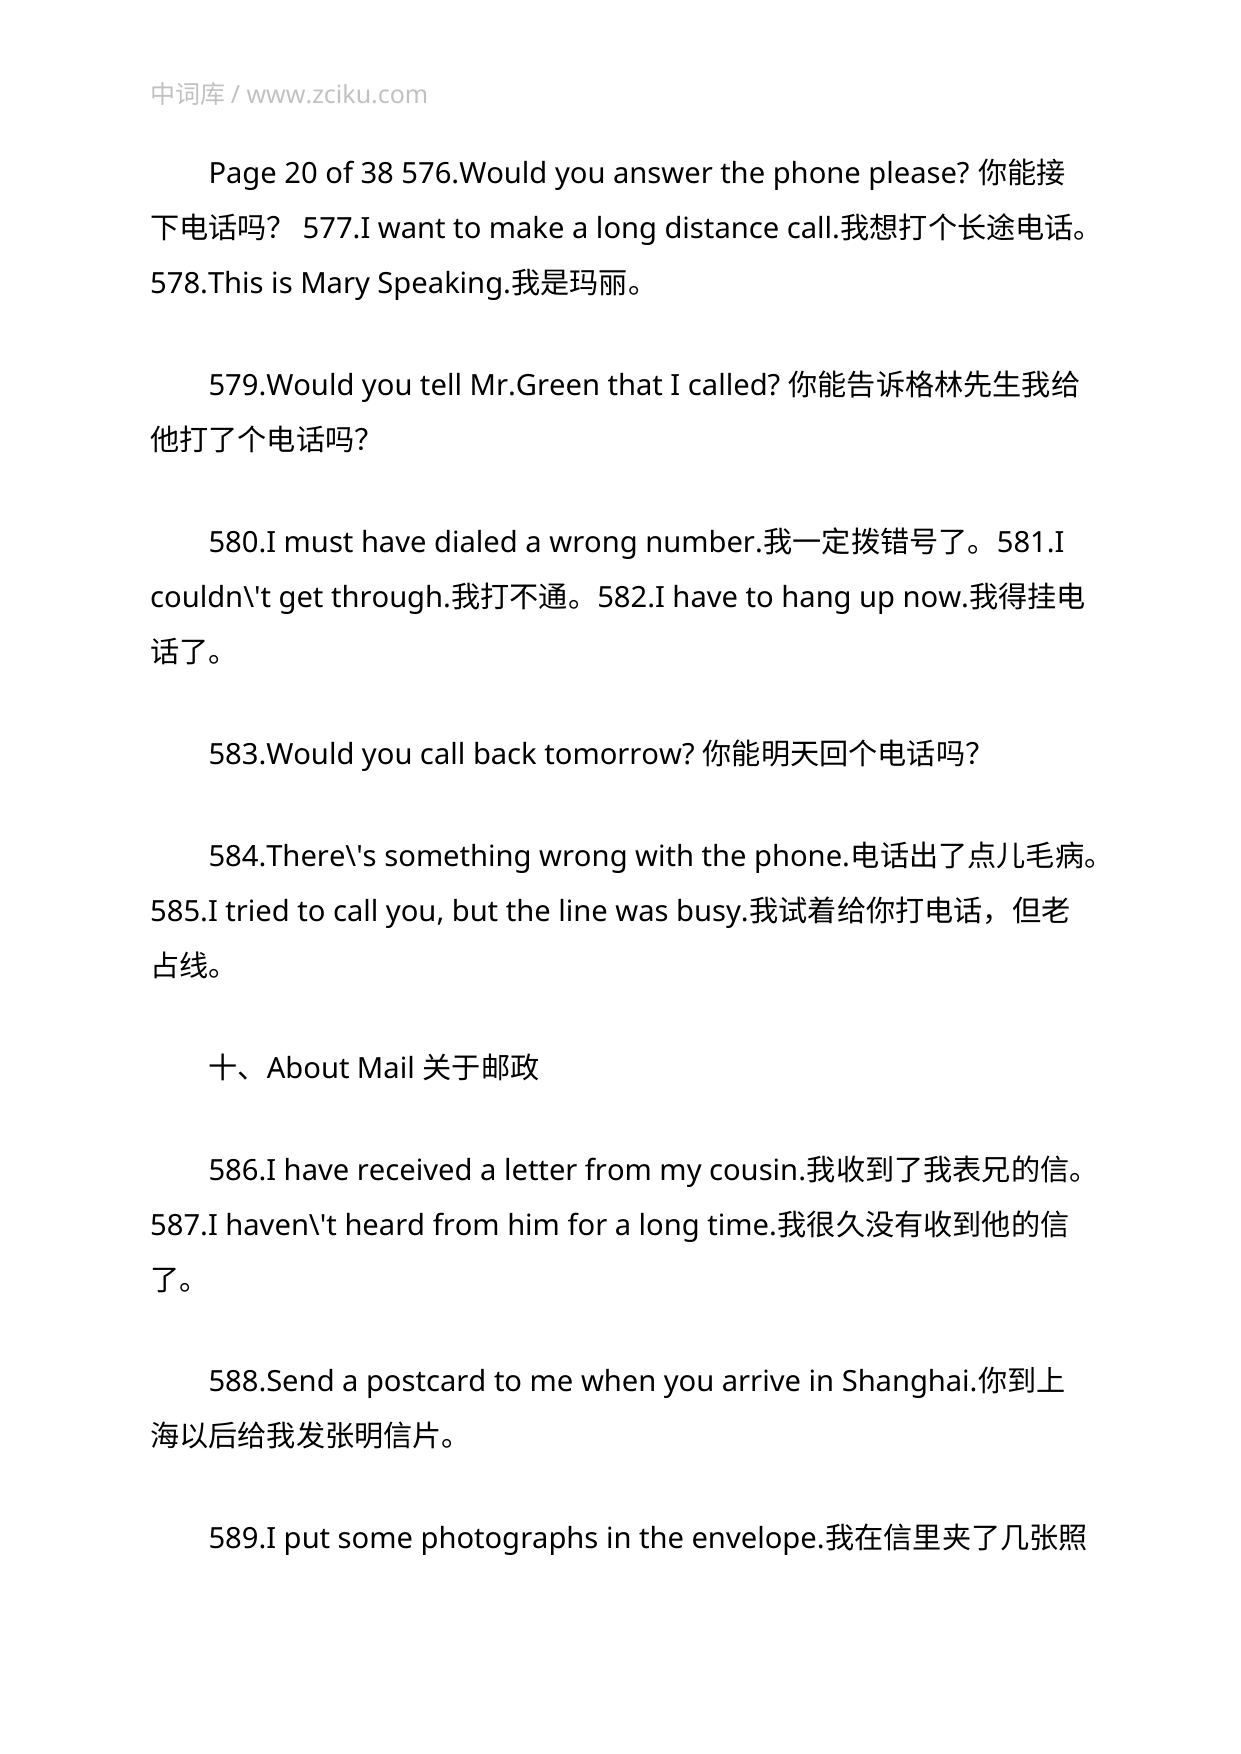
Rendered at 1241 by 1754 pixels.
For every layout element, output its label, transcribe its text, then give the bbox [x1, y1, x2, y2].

text 584.There\'s something wrong with the phone.电话出了点儿毛病。585.I tried to call you, but the line was busy.我试着给你打电话，但老占线。 [150, 832, 1090, 985]
text 583.Would you call back tomorrow? 你能明天回个电话吗？ [150, 731, 1090, 773]
text Page 20 of 38 576.Would you answer the phone please? 你能接下电话吗？ 577.I want to make a long distance call.我想打个长途电话。578.This is Mary Speaking.我是玛丽。 [150, 150, 1090, 302]
text 586.I have received a letter from my cousin.我收到了我表兄的信。587.I haven\'t heard from him for a long time.我很久没有收到他的信了。 [150, 1146, 1090, 1298]
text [150, 1515, 1090, 1557]
text 十、About Mail 关于邮政 [150, 1044, 1090, 1087]
text 579.Would you tell Mr.Green that I called? 你能告诉格林先生我给他打了个电话吗？ [150, 362, 1090, 459]
text 588.Send a postcard to me when you arrive in Shanghai.你到上海以后给我发张明信片。 [150, 1358, 1090, 1455]
text 580.I must have dialed a wrong number.我一定拨错号了。581.I couldn\'t get through.我打不通。582.I have to hang up now.我得挂电话了。 [150, 519, 1090, 671]
